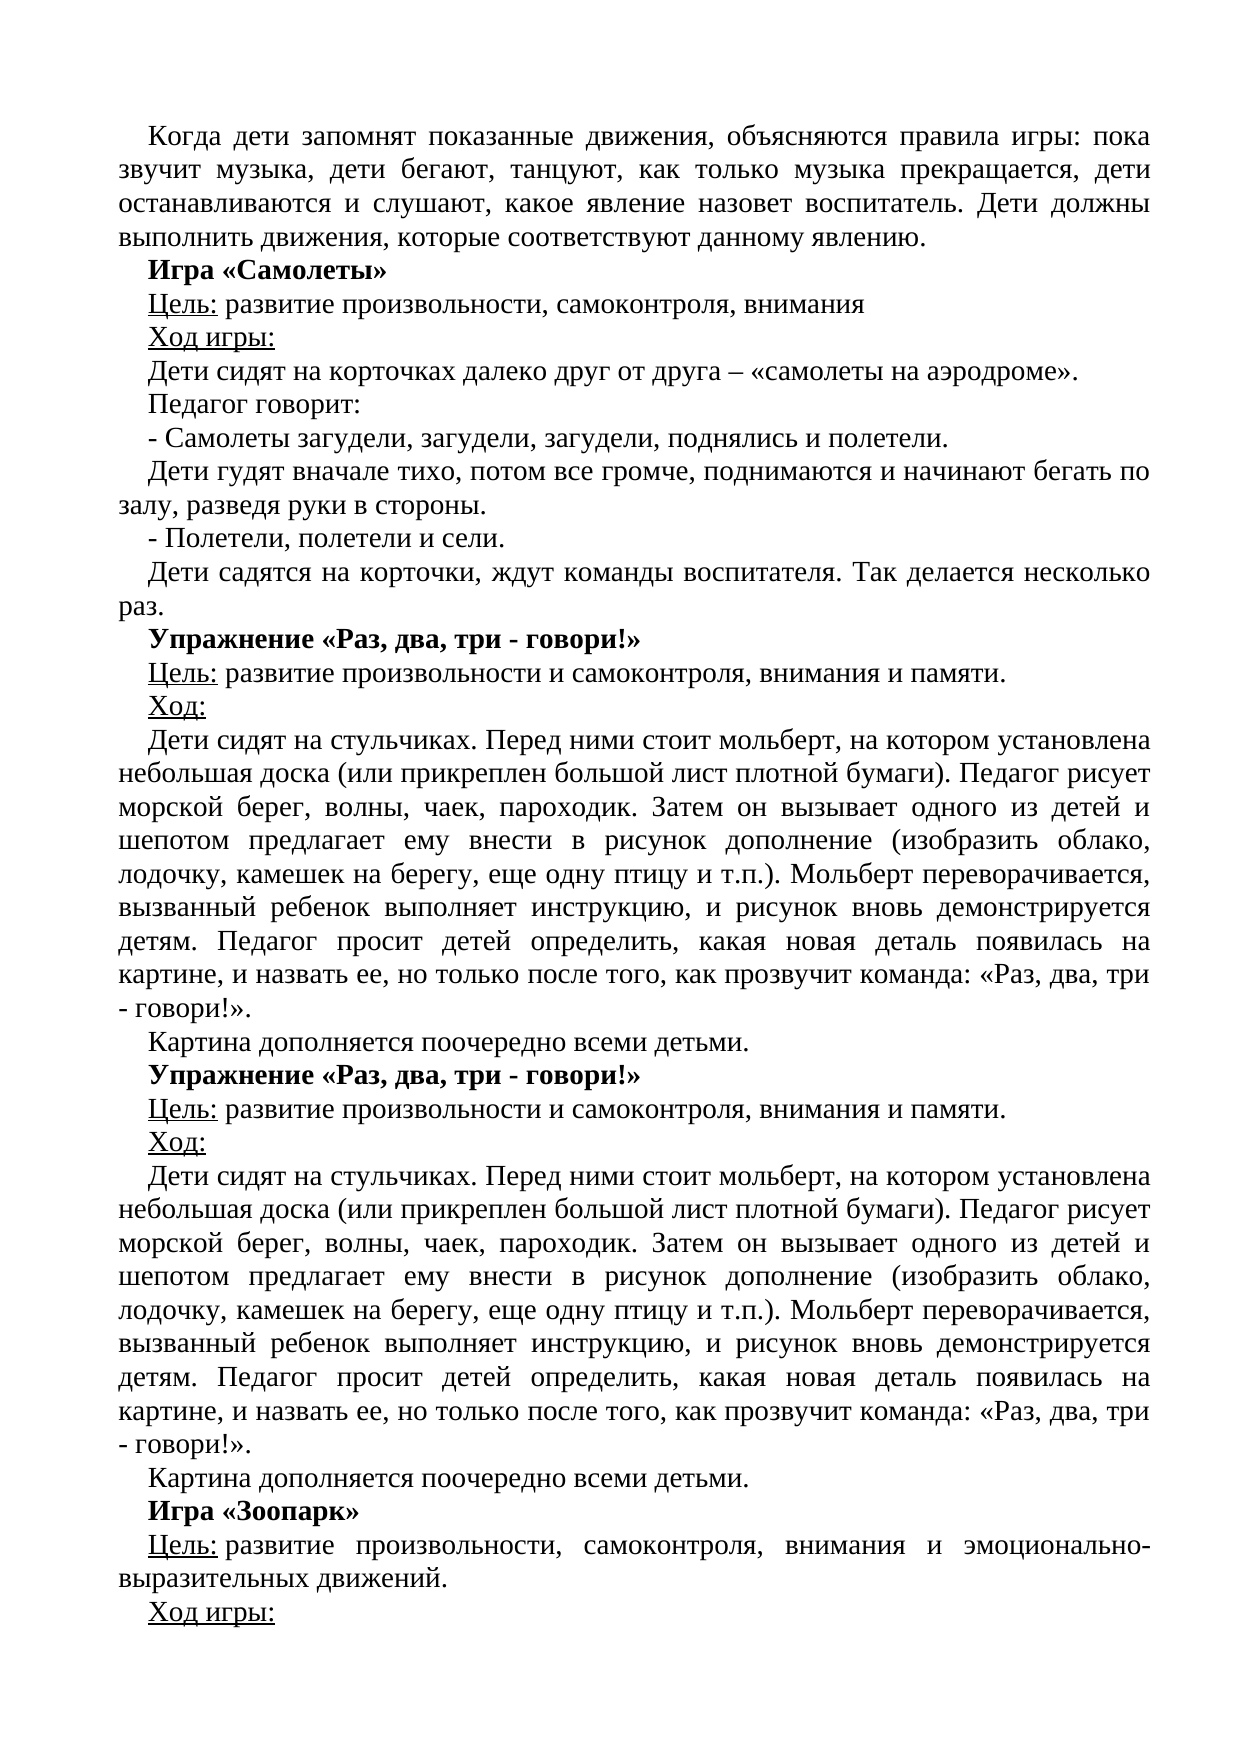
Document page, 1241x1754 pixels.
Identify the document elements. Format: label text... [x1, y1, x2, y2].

text Когда дети запомнят показанные движения, объясняются правила игры: пока звучит музыка, дети бегают, танцуют, как только музыка прекращается, дети останавливаются и слушают, какое явление назовет воспитатель. Дети должны выполнить движения, которые соответствуют данному явлению. [118, 118, 1152, 252]
text Дети сидят на стульчиках. Перед ними стоит мольберт, на котором установлена небольшая доска (или прикреплен большой лист плотной бумаги). Педагог рисует морской берег, волны, чаек, пароходик. Затем он вызывает одного из детей и шепотом предлагает ему внести в рисунок дополнение (изобразить облако, лодочку, камешек на берегу, еще одну птицу и т.п.). Мольберт переворачивается, вызванный ребенок выполняет инструкцию, и рисунок вновь демонстрируется детям. Педагог просит детей определить, какая новая деталь появилась на картине, и назвать ее, но только после того, как прозвучит команда: «Раз, два, три - говори!». [118, 722, 1152, 1024]
text Цель: развитие произвольности, самоконтроля, внимания [118, 286, 1152, 319]
text Дети сидят на стульчиках. Перед ними стоит мольберт, на котором установлена небольшая доска (или прикреплен большой лист плотной бумаги). Педагог рисует морской берег, волны, чаек, пароходик. Затем он вызывает одного из детей и шепотом предлагает ему внести в рисунок дополнение (изобразить облако, лодочку, камешек на берегу, еще одну птицу и т.п.). Мольберт переворачивается, вызванный ребенок выполняет инструкцию, и рисунок вновь демонстрируется детям. Педагог просит детей определить, какая новая деталь появилась на картине, и назвать ее, но только после того, как прозвучит команда: «Раз, два, три - говори!». [118, 1158, 1152, 1460]
text Дети садятся на корточки, ждут команды воспитателя. Так делается несколько раз. [118, 554, 1152, 621]
text Ход: [118, 688, 1152, 722]
text Ход игры: [118, 319, 1152, 353]
text Игра «Зоопарк» [118, 1493, 1152, 1527]
text Упражнение «Раз, два, три - говори!» [118, 621, 1152, 655]
text Дети гудят вначале тихо, потом все громче, поднимаются и начинают бегать по залу, разведя руки в стороны. [118, 453, 1152, 521]
text Картина дополняется поочередно всеми детьми. [118, 1460, 1152, 1493]
text Цель: развитие произвольности и самоконтроля, внимания и памяти. [118, 1091, 1152, 1124]
text Упражнение «Раз, два, три - говори!» [118, 1057, 1152, 1091]
text Цель: развитие произвольности и самоконтроля, внимания и памяти. [118, 655, 1152, 688]
text Игра «Самолеты» [118, 252, 1152, 286]
text Ход: [118, 1124, 1152, 1158]
text - Полетели, полетели и сели. [118, 521, 1152, 554]
text Ход игры: [118, 1594, 1152, 1627]
text Цель: развитие произвольности, самоконтроля, внимания и эмоционально-выразительных движений. [118, 1527, 1152, 1594]
text - Самолеты загудели, загудели, загудели, поднялись и полетели. [118, 420, 1152, 453]
text Педагог говорит: [118, 386, 1152, 420]
text Картина дополняется поочередно всеми детьми. [118, 1024, 1152, 1057]
text Дети сидят на корточках далеко друг от друга – «самолеты на аэродроме». [118, 353, 1152, 386]
